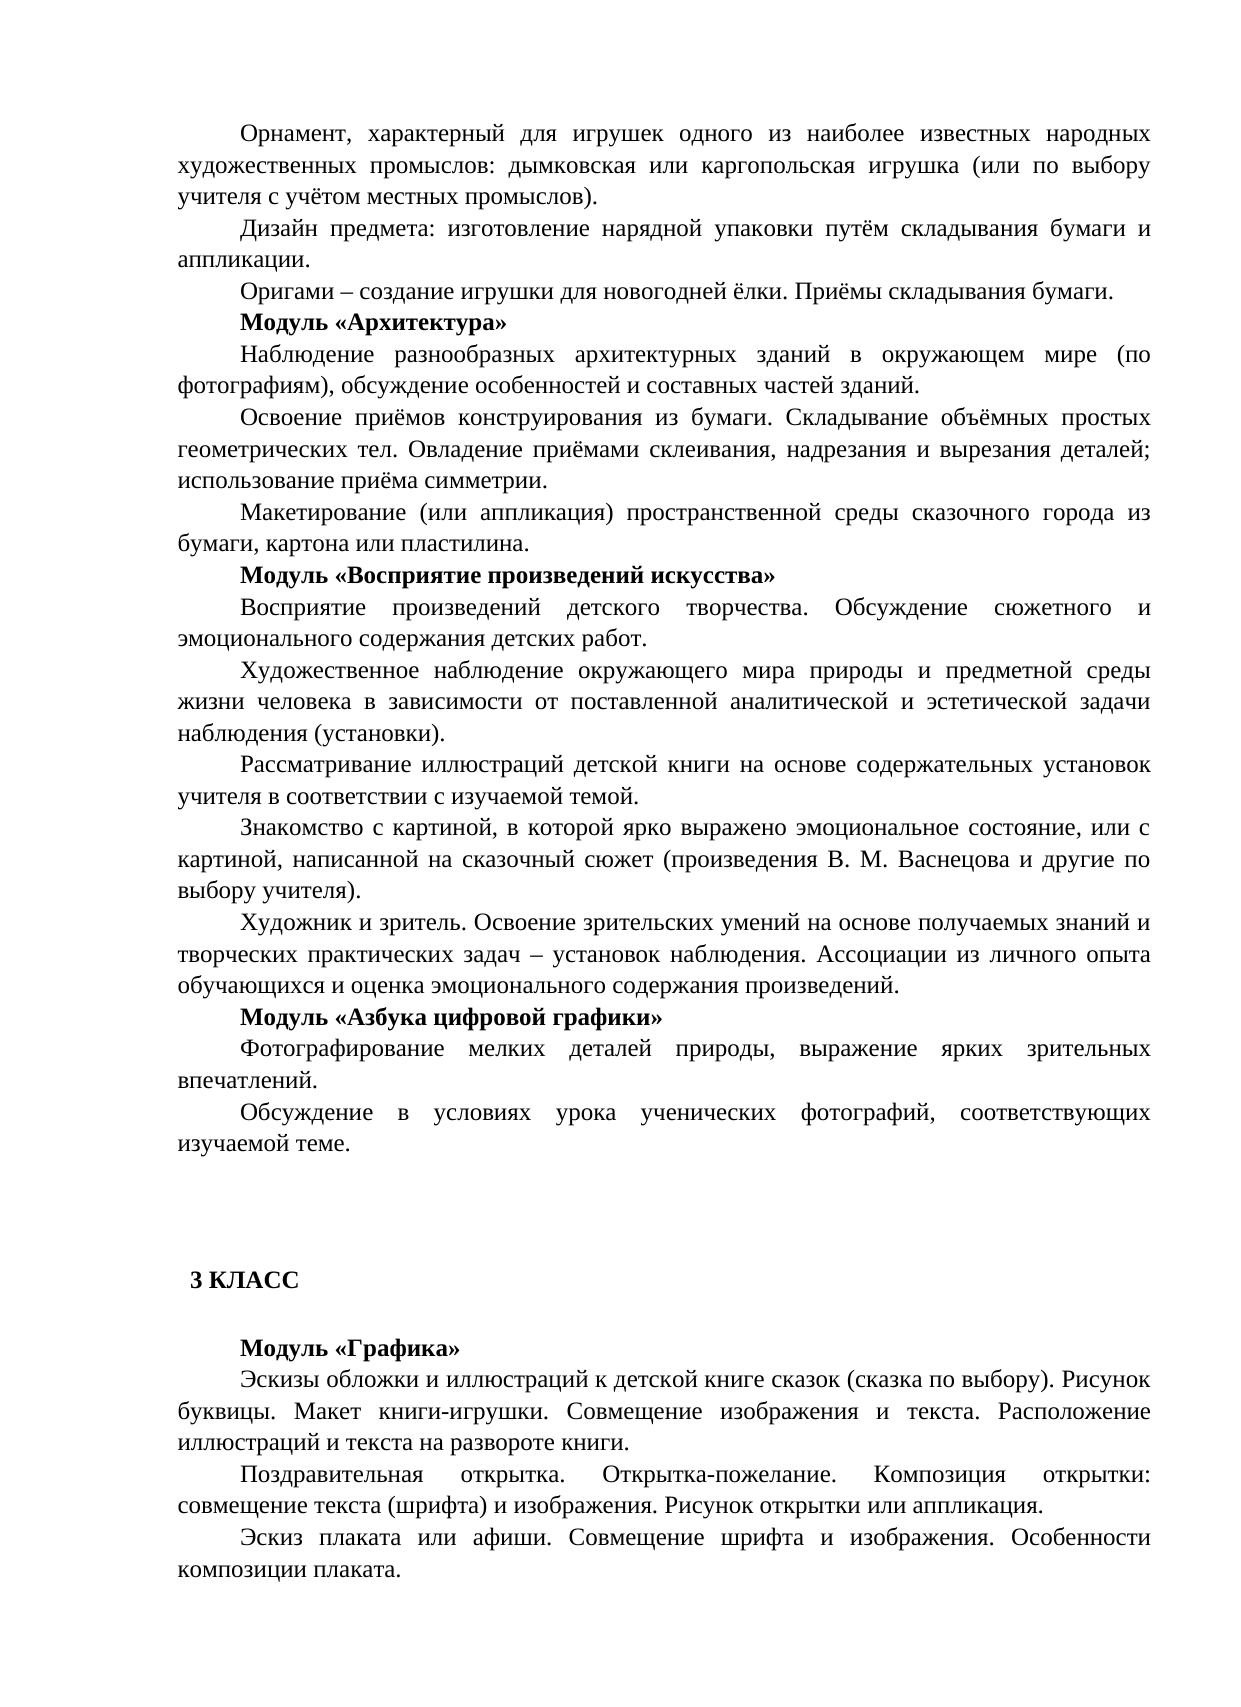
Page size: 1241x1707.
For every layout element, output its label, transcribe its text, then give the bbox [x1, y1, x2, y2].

text Художник и зритель. Освоение зрительских умений на основе получаемых знаний и творческих практических задач – установок наблюдения. Ассоциации из личного опыта обучающихся и оценка эмоционального содержания произведений. [177, 907, 1152, 999]
text Рассматривание иллюстраций детской книги на основе содержательных установок учителя в соответствии с изучаемой темой. [177, 749, 1152, 810]
text Орнамент, характерный для игрушек одного из наиболее известных народных художественных промыслов: дымковская или каргопольская игрушка (или по выбору учителя с учётом местных промыслов). [177, 118, 1152, 210]
text Поздравительная открытка. Открытка-пожелание. Композиция открытки: совмещение текста (шрифта) и изображения. Рисунок открытки или аппликация. [177, 1459, 1152, 1519]
text Модуль «Архитектура» [177, 307, 1152, 336]
text Оригами – создание игрушки для новогодней ёлки. Приёмы складывания бумаги. [177, 276, 1152, 305]
text Модуль «Восприятие произведений искусства» [177, 560, 1152, 589]
text Эскиз плаката или афиши. Совмещение шрифта и изображения. Особенности композиции плаката. [177, 1522, 1152, 1582]
text Модуль «Графика» [177, 1333, 1152, 1361]
text Знакомство с картиной, в которой ярко выражено эмоциональное состояние, или с картиной, написанной на сказочный сюжет (произведения В. М. Васнецова и другие по выбору учителя). [177, 812, 1152, 904]
text Фотографирование мелких деталей природы, выражение ярких зрительных впечатлений. [177, 1033, 1152, 1094]
text Художественное наблюдение окружающего мира природы и предметной среды жизни человека в зависимости от поставленной аналитической и эстетической задачи наблюдения (установки). [177, 655, 1152, 747]
text Наблюдение разнообразных архитектурных зданий в окружающем мире (по фотографиям), обсуждение особенностей и составных частей зданий. [177, 339, 1152, 399]
text Освоение приёмов конструирования из бумаги. Складывание объёмных простых геометрических тел. Овладение приёмами склеивания, надрезания и вырезания деталей; использование приёма симметрии. [177, 402, 1152, 494]
text Эскизы обложки и иллюстраций к детской книге сказок (сказка по выбору). Рисунок буквицы. Макет книги-игрушки. Совмещение изображения и текста. Расположение иллюстраций и текста на развороте книги. [177, 1364, 1152, 1456]
text Обсуждение в условиях урока ученических фотографий, соответствующих изучаемой теме. [177, 1097, 1152, 1157]
text Восприятие произведений детского творчества. Обсуждение сюжетного и эмоционального содержания детских работ. [177, 592, 1152, 652]
text Модуль «Азбука цифровой графики» [177, 1002, 1152, 1031]
text Дизайн предмета: изготовление нарядной упаковки путём складывания бумаги и аппликации. [177, 213, 1152, 273]
text Макетирование (или аппликация) пространственной среды сказочного города из бумаги, картона или пластилина. [177, 497, 1152, 557]
text 3 КЛАСС [190, 1265, 1152, 1293]
